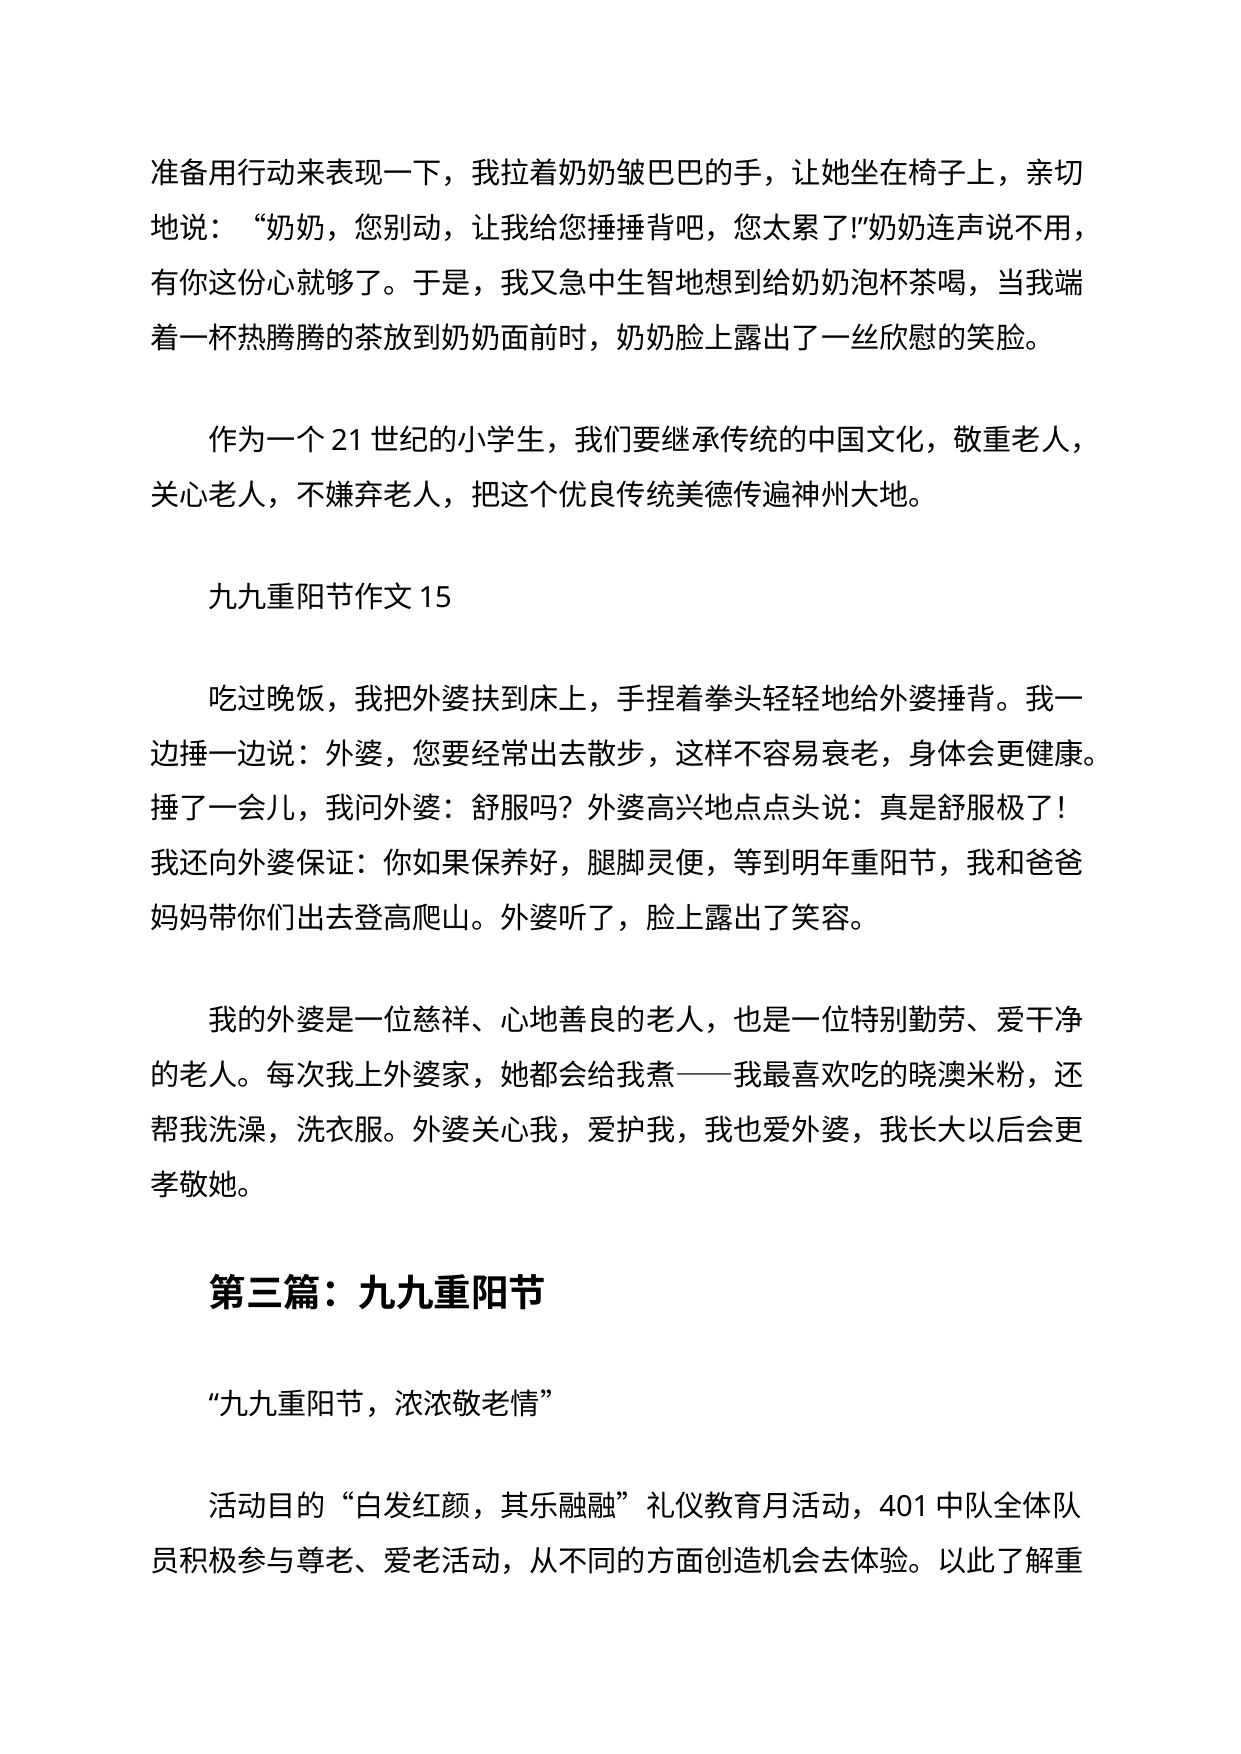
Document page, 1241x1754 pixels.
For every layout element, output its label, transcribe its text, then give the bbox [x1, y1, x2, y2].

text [150, 1482, 1090, 1580]
text 作为一个21世纪的小学生，我们要继承传统的中国文化，敬重老人，关心老人，不嫌弃老人，把这个优良传统美德传遍神州大地。 [150, 417, 1090, 514]
text 九九重阳节作文15 [150, 573, 1090, 616]
text “九九重阳节，浓浓敬老情” [150, 1381, 1090, 1423]
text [150, 150, 1090, 357]
text 第三篇：九九重阳节 [150, 1263, 1090, 1317]
text 我的外婆是一位慈祥、心地善良的老人，也是一位特别勤劳、爱干净的老人。每次我上外婆家，她都会给我煮——我最喜欢吃的晓澳米粉，还帮我洗澡，洗衣服。外婆关心我，爱护我，我也爱外婆，我长大以后会更孝敬她。 [150, 997, 1090, 1204]
text 吃过晚饭，我把外婆扶到床上，手捏着拳头轻轻地给外婆捶背。我一边捶一边说：外婆，您要经常出去散步，这样不容易衰老，身体会更健康。捶了一会儿，我问外婆：舒服吗？外婆高兴地点点头说：真是舒服极了！我还向外婆保证：你如果保养好，腿脚灵便，等到明年重阳节，我和爸爸妈妈带你们出去登高爬山。外婆听了，脸上露出了笑容。 [150, 675, 1090, 937]
